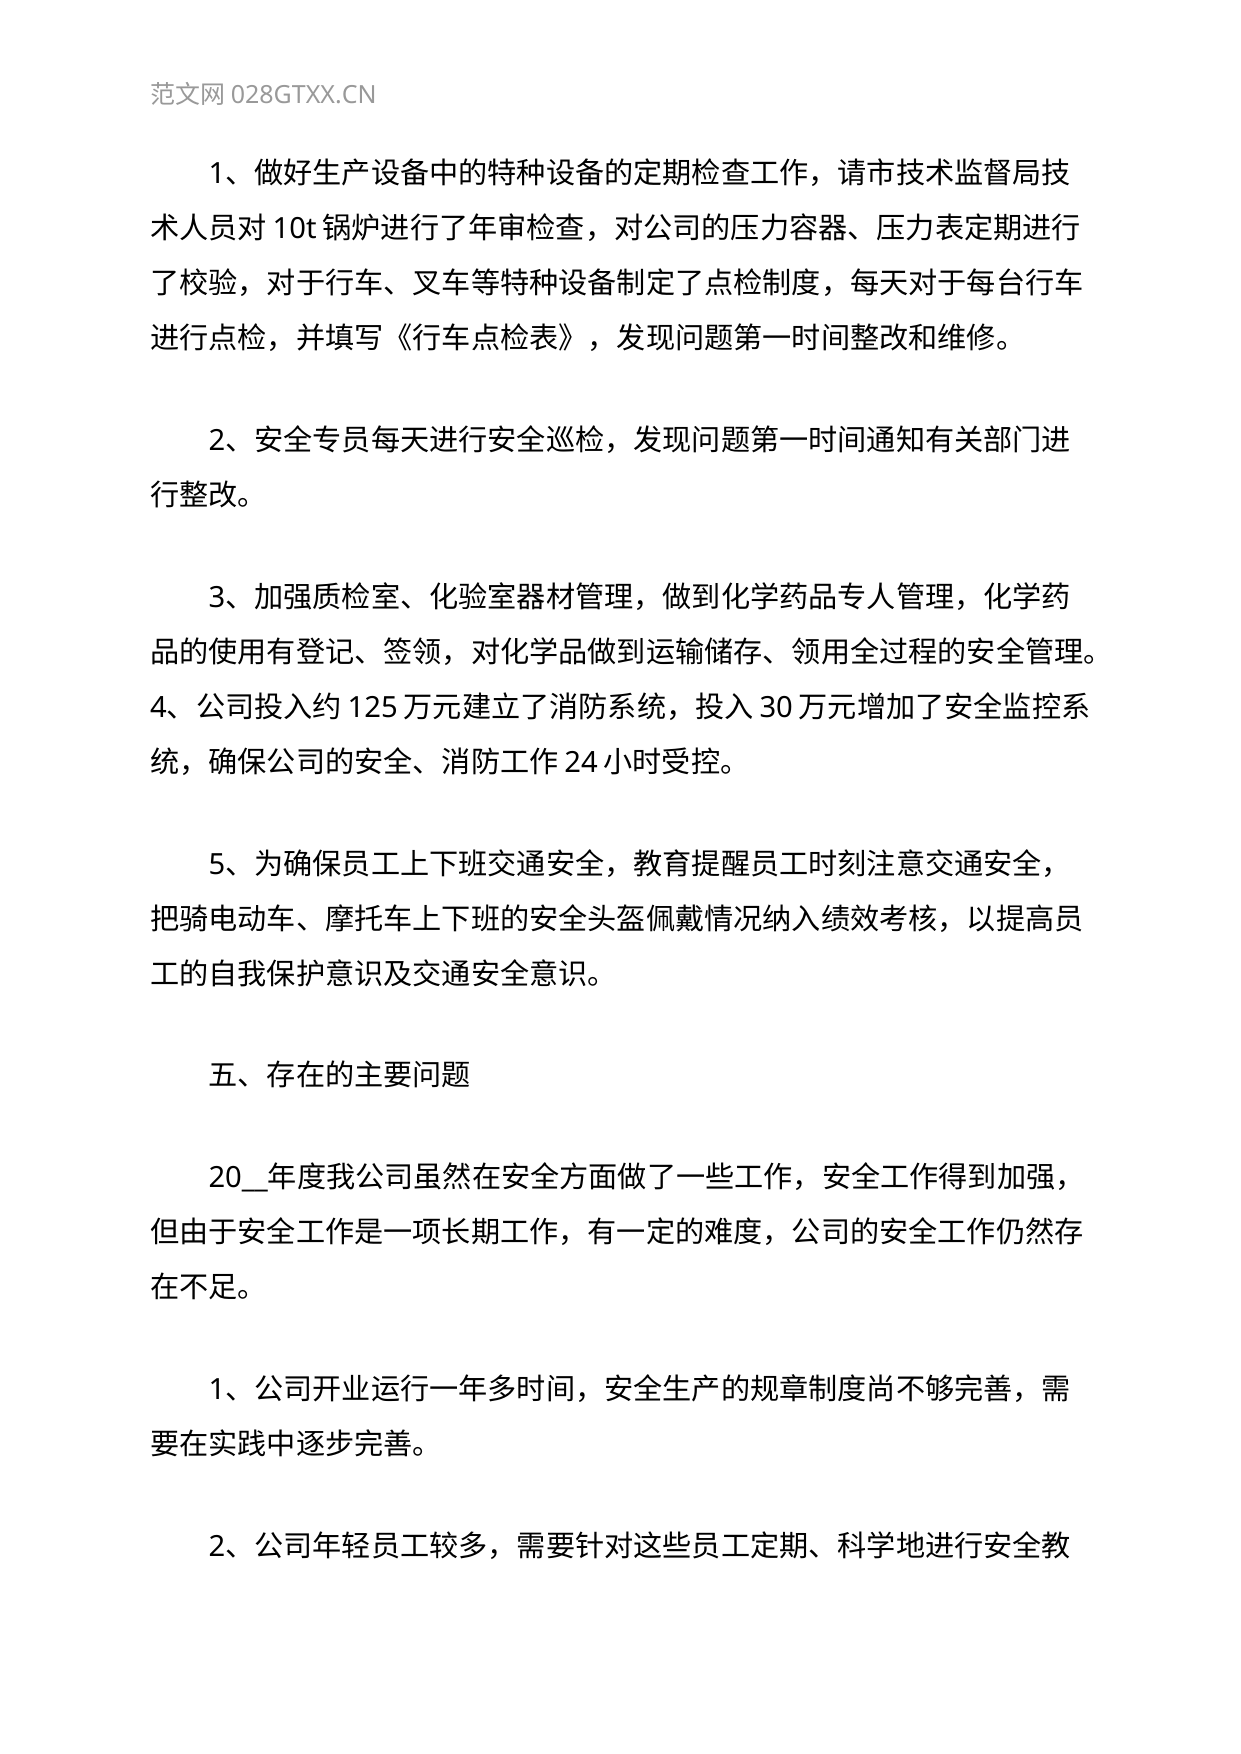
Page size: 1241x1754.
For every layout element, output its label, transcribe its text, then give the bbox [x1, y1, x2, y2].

text 5、为确保员工上下班交通安全，教育提醒员工时刻注意交通安全，把骑电动车、摩托车上下班的安全头盔佩戴情况纳入绩效考核，以提高员工的自我保护意识及交通安全意识。 [150, 840, 1090, 992]
text 3、加强质检室、化验室器材管理，做到化学药品专人管理，化学药品的使用有登记、签领，对化学品做到运输储存、领用全过程的安全管理。4、公司投入约125万元建立了消防系统，投入30万元增加了安全监控系统，确保公司的安全、消防工作24小时受控。 [150, 573, 1090, 781]
text 1、公司开业运行一年多时间，安全生产的规章制度尚不够完善，需要在实践中逐步完善。 [150, 1365, 1090, 1463]
text 20__年度我公司虽然在安全方面做了一些工作，安全工作得到加强，但由于安全工作是一项长期工作，有一定的难度，公司的安全工作仍然存在不足。 [150, 1154, 1090, 1306]
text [150, 1522, 1090, 1564]
text 五、存在的主要问题 [150, 1052, 1090, 1094]
text 1、做好生产设备中的特种设备的定期检查工作，请市技术监督局技术人员对10t锅炉进行了年审检查，对公司的压力容器、压力表定期进行了校验，对于行车、叉车等特种设备制定了点检制度，每天对于每台行车进行点检，并填写《行车点检表》，发现问题第一时间整改和维修。 [150, 150, 1090, 357]
text 2、安全专员每天进行安全巡检，发现问题第一时间通知有关部门进行整改。 [150, 417, 1090, 514]
